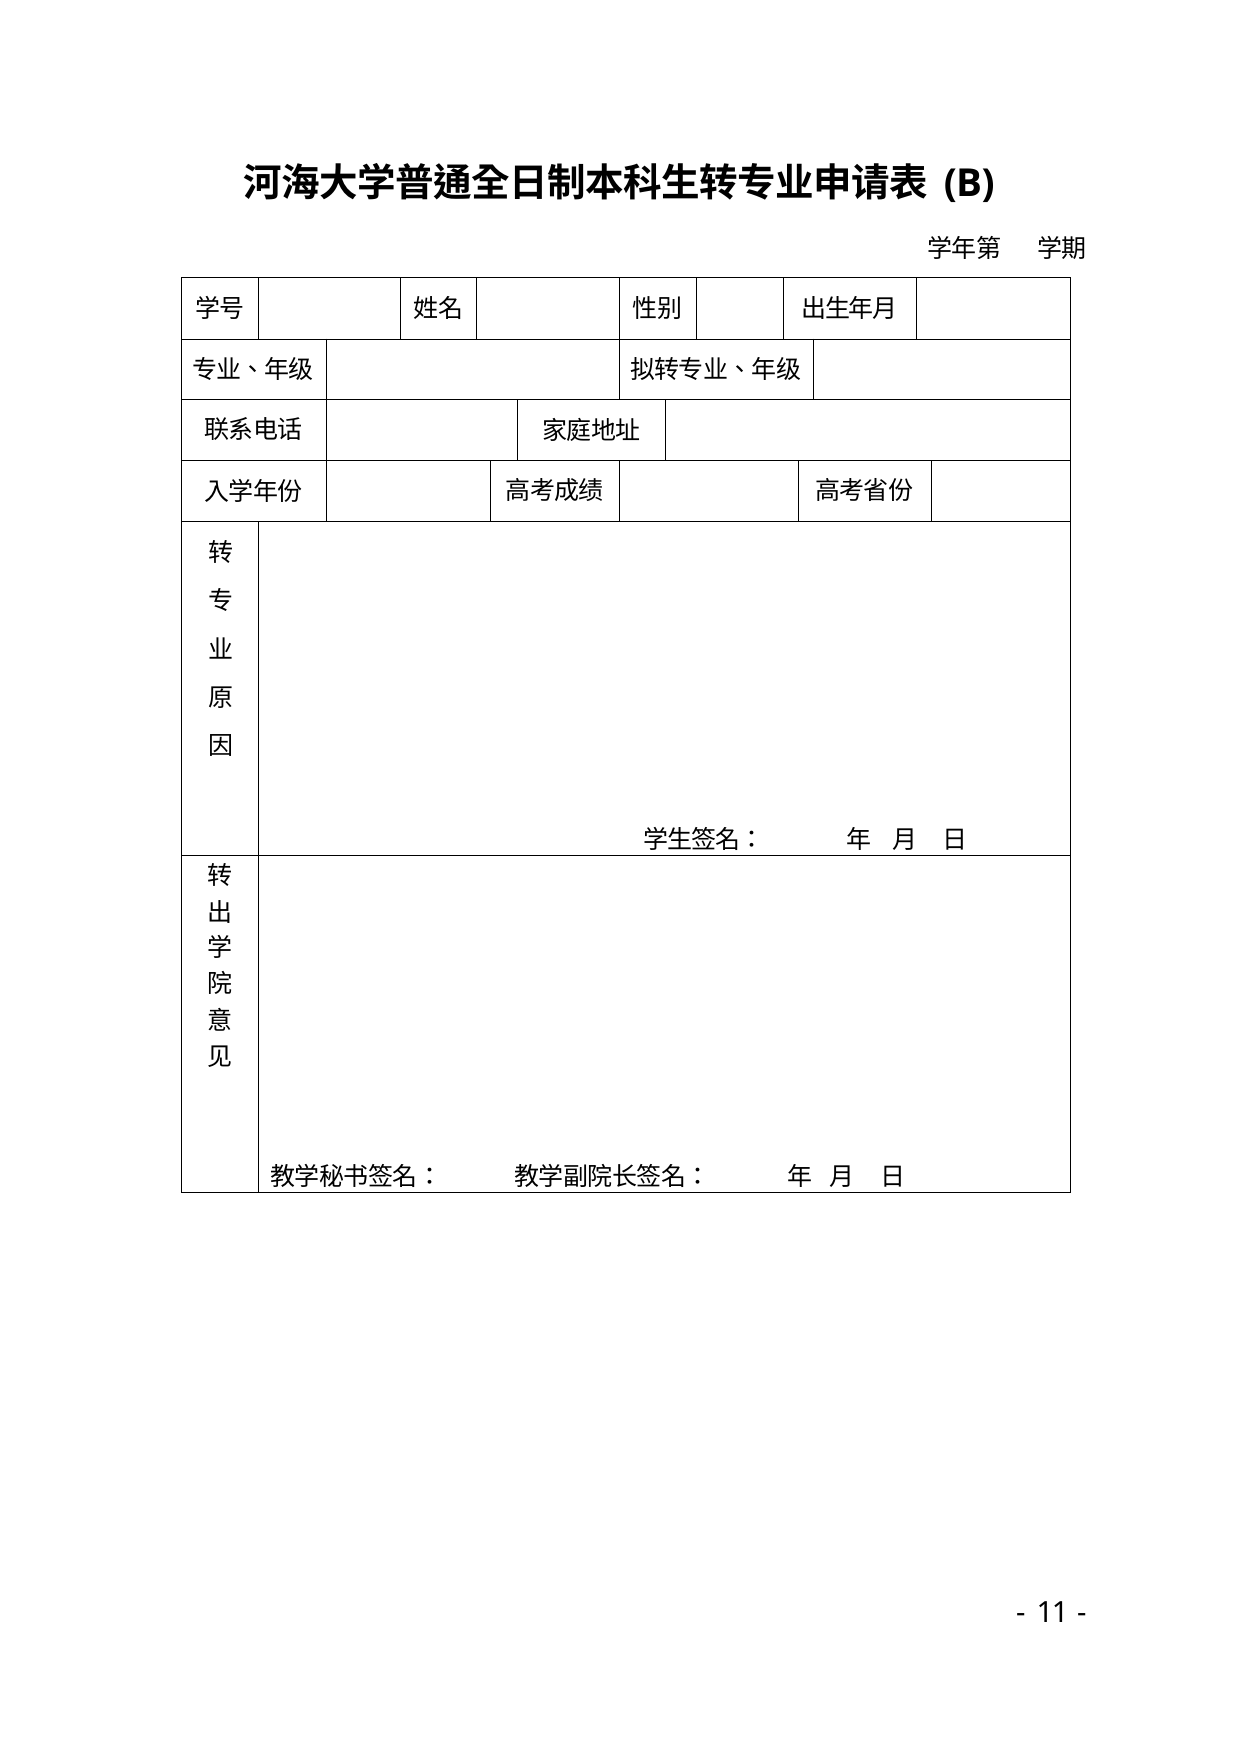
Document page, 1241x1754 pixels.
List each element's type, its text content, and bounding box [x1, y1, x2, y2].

table_cell 教学秘书签名： 教学副院长签名： 年 月 日 [259, 856, 1070, 1192]
text 河海大学普通全日制本科生转专业申请表 (B) [243, 163, 1087, 202]
table_cell [327, 340, 619, 399]
table_cell 转 专 业 原 因 [182, 522, 258, 855]
text 学年第 学期 [168, 233, 1087, 264]
table_cell 家庭地址 [518, 400, 665, 460]
table_header 性别 [620, 278, 696, 338]
table_cell [620, 461, 798, 521]
table_cell [327, 461, 490, 521]
table_cell 入学年份 [182, 461, 326, 521]
table_cell 高考省份 [799, 461, 931, 521]
table_cell 高考成绩 [491, 461, 619, 521]
table_header 学号 [182, 278, 258, 338]
table_cell [327, 400, 517, 460]
table_cell [666, 400, 1070, 460]
table_cell [932, 461, 1070, 521]
table_cell 转 出 学 院 意 见 [182, 856, 258, 1192]
table_header 姓名 [401, 278, 476, 338]
table_cell 学生签名： 年 月 日 [259, 522, 1070, 855]
table_header [917, 278, 1070, 338]
table_cell [814, 340, 1070, 399]
table_header [697, 278, 783, 338]
table_header [259, 278, 400, 338]
table_header 出生年月 [784, 278, 916, 338]
table_cell 联系电话 [182, 400, 326, 460]
table_header [477, 278, 619, 338]
table_cell 专业、年级 [182, 340, 326, 399]
table_cell 拟转专业、年级 [620, 340, 813, 399]
